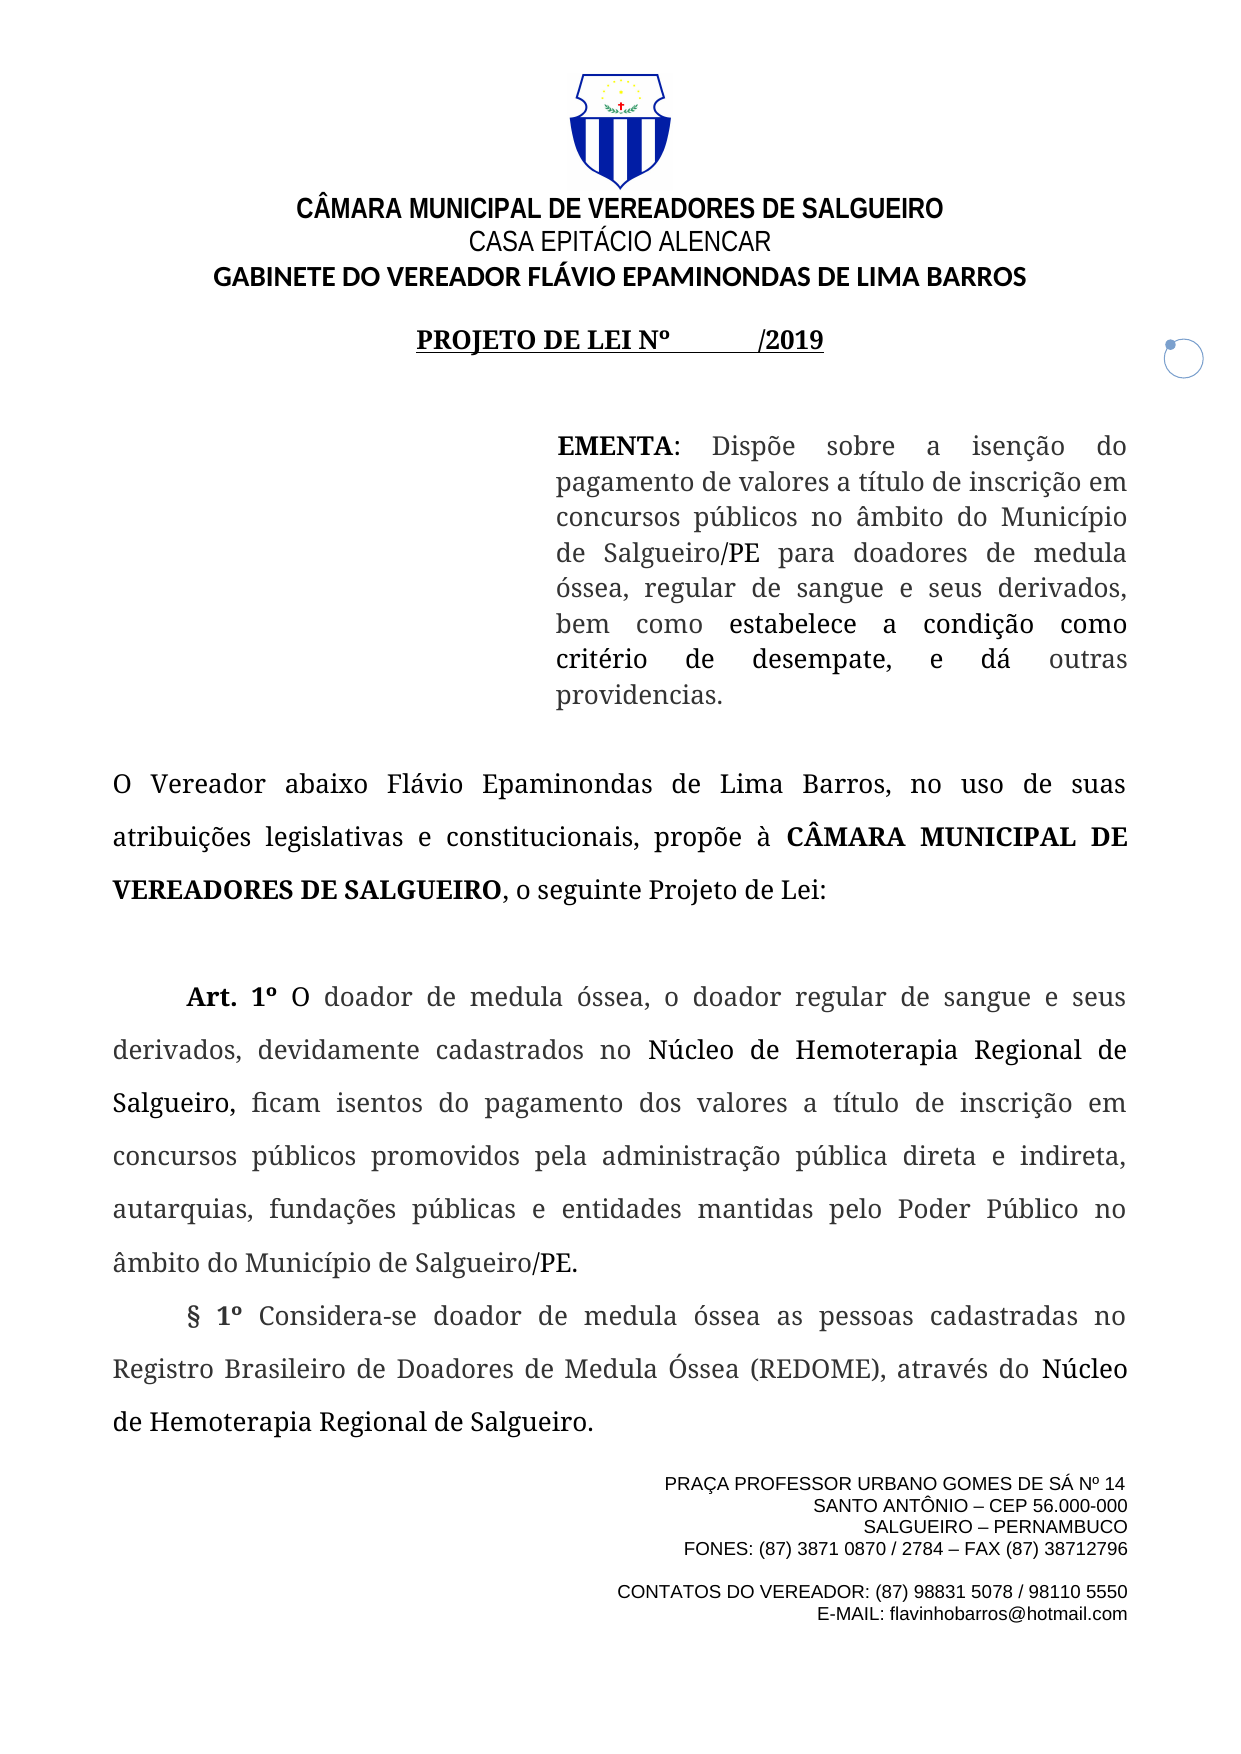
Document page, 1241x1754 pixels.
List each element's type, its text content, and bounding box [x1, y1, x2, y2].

text § 1º Considera-se doador de medula óssea as pessoas cadastradas no Registro Brasileiro de Doadores de Medula Óssea (REDOME), através do Núcleo de Hemoterapia Regional de Salgueiro. [112, 1298, 1128, 1439]
text PROJETO DE LEI Nº /2019 [112, 321, 1128, 357]
text Art. 1º O doador de medula óssea, o doador regular de sangue e seus derivados, devidamente cadastrados no Núcleo de Hemoterapia Regional de Salgueiro, ficam isentos do pagamento dos valores a título de inscrição em concursos públicos promovidos pela administração pública direta e indireta, autarquias, fundações públicas e entidades mantidas pelo Poder Público no âmbito do Município de Salgueiro/PE. [112, 978, 1128, 1280]
picture [567, 73, 674, 191]
text O Vereador abaixo Flávio Epaminondas de Lima Barros, no uso de suas atribuições legislativas e constitucionais, propõe à CÂMARA MUNICIPAL DE VEREADORES DE SALGUEIRO, o seguinte Projeto de Lei: [112, 765, 1128, 907]
text EMENTA: Dispõe sobre a isenção do pagamento de valores a título de inscrição em concursos públicos no âmbito do Município de Salgueiro/PE para doadores de medula óssea, regular de sangue e seus derivados, bem como estabelece a condição como critério de desempate, e dá outras providencias. [556, 428, 1128, 712]
